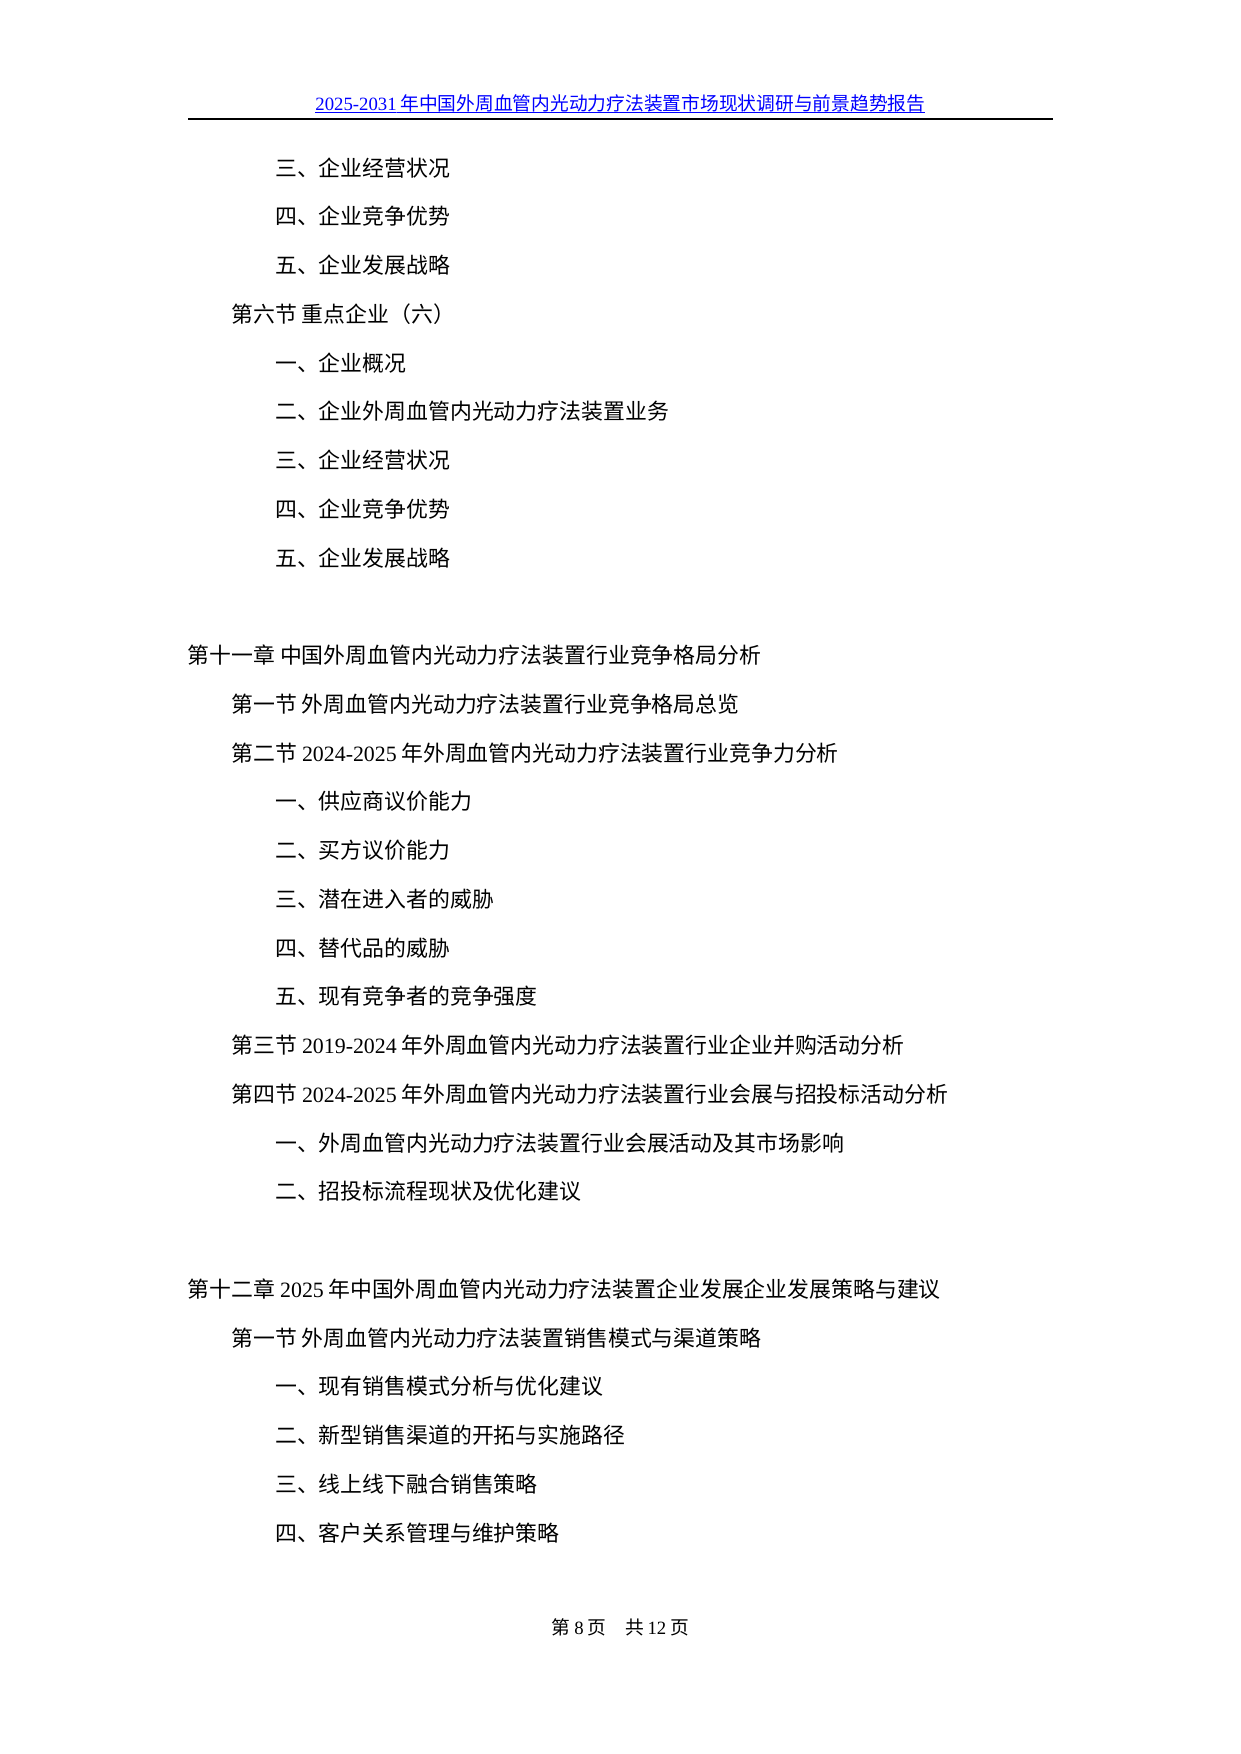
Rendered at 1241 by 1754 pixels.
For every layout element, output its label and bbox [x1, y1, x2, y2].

text [187, 150, 1053, 1548]
